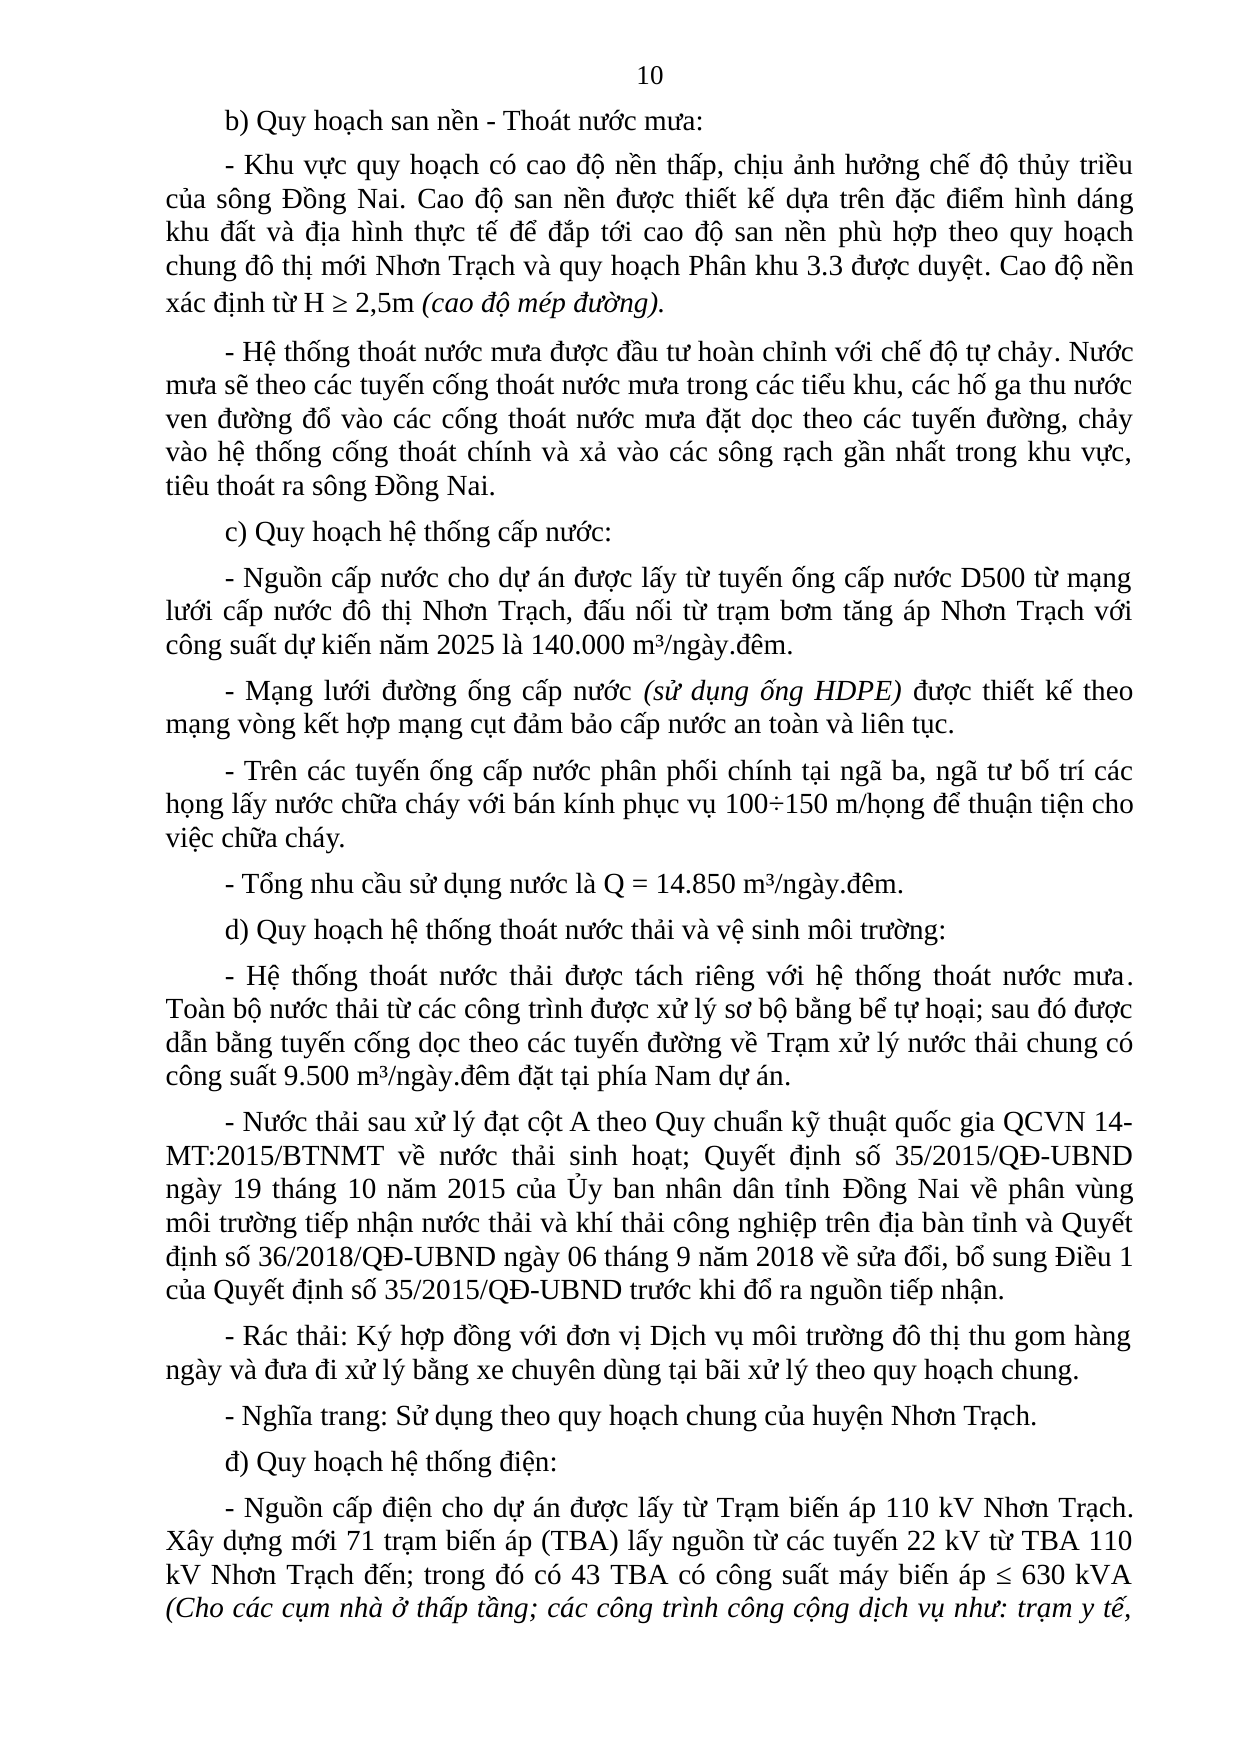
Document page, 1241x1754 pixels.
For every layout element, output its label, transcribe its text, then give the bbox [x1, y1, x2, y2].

text - Hệ thống thoát nước mưa được đầu tư hoàn chỉnh với chế độ tự chảy. Nước mưa sẽ theo các tuyến cống thoát nước mưa trong các tiểu khu, các hố ga thu nước ven đường đổ vào các cống thoát nước mưa đặt dọc theo các tuyến đường, chảy vào hệ thống cống thoát chính và xả vào các sông rạch gần nhất trong khu vực, tiêu thoát ra sông Đồng Nai. [165, 334, 1134, 501]
text - Tổng nhu cầu sử dụng nước là Q = 14.850 m³/ngày.đêm. [165, 866, 1134, 899]
text - Nghĩa trang: Sử dụng theo quy hoạch chung của huyện Nhơn Trạch. [165, 1398, 1134, 1431]
text - Trên các tuyến ống cấp nước phân phối chính tại ngã ba, ngã tư bố trí các họng lấy nước chữa cháy với bán kính phục vụ 100÷150 m/họng để thuận tiện cho việc chữa cháy. [165, 753, 1134, 853]
text - Rác thải: Ký hợp đồng với đơn vị Dịch vụ môi trường đô thị thu gom hàng ngày và đưa đi xử lý bằng xe chuyên dùng tại bãi xử lý theo quy hoạch chung. [165, 1318, 1134, 1385]
text - Mạng lưới đường ống cấp nước (sử dụng ống HDPE) được thiết kế theo mạng vòng kết hợp mạng cụt đảm bảo cấp nước an toàn và liên tục. [165, 673, 1134, 740]
text c) Quy hoạch hệ thống cấp nước: [165, 514, 1134, 547]
text đ) Quy hoạch hệ thống điện: [165, 1444, 1134, 1477]
text b) Quy hoạch san nền - Thoát nước mưa: [165, 103, 1134, 137]
text d) Quy hoạch hệ thống thoát nước thải và vệ sinh môi trường: [165, 912, 1134, 945]
text - Nước thải sau xử lý đạt cột A theo Quy chuẩn kỹ thuật quốc gia QCVN 14-MT:2015/BTNMT về nước thải sinh hoạt; Quyết định số 35/2015/QĐ-UBND ngày 19 tháng 10 năm 2015 của Ủy ban nhân dân tỉnh Đồng Nai về phân vùng môi trường tiếp nhận nước thải và khí thải công nghiệp trên địa bàn tỉnh và Quyết định số 36/2018/QĐ-UBND ngày 06 tháng 9 năm 2018 về sửa đổi, bổ sung Điều 1 của Quyết định số 35/2015/QĐ-UBND trước khi đổ ra nguồn tiếp nhận. [165, 1104, 1134, 1306]
text - Nguồn cấp nước cho dự án được lấy từ tuyến ống cấp nước D500 từ mạng lưới cấp nước đô thị Nhơn Trạch, đấu nối từ trạm bơm tăng áp Nhơn Trạch với công suất dự kiến năm 2025 là 140.000 m³/ngày.đêm. [165, 560, 1134, 661]
text - Khu vực quy hoạch có cao độ nền thấp, chịu ảnh hưởng chế độ thủy triều của sông Đồng Nai. Cao độ san nền được thiết kế dựa trên đặc điểm hình dáng khu đất và địa hình thực tế để đắp tới cao độ san nền phù hợp theo quy hoạch chung đô thị mới Nhơn Trạch và quy hoạch Phân khu 3.3 được duyệt. Cao độ nền xác định từ H ≥ 2,5m (cao độ mép đường). [165, 147, 1134, 321]
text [165, 1490, 1134, 1624]
text - Hệ thống thoát nước thải được tách riêng với hệ thống thoát nước mưa. Toàn bộ nước thải từ các công trình được xử lý sơ bộ bằng bể tự hoại; sau đó được dẫn bằng tuyến cống dọc theo các tuyến đường về Trạm xử lý nước thải chung có công suất 9.500 m³/ngày.đêm đặt tại phía Nam dự án. [165, 958, 1134, 1092]
